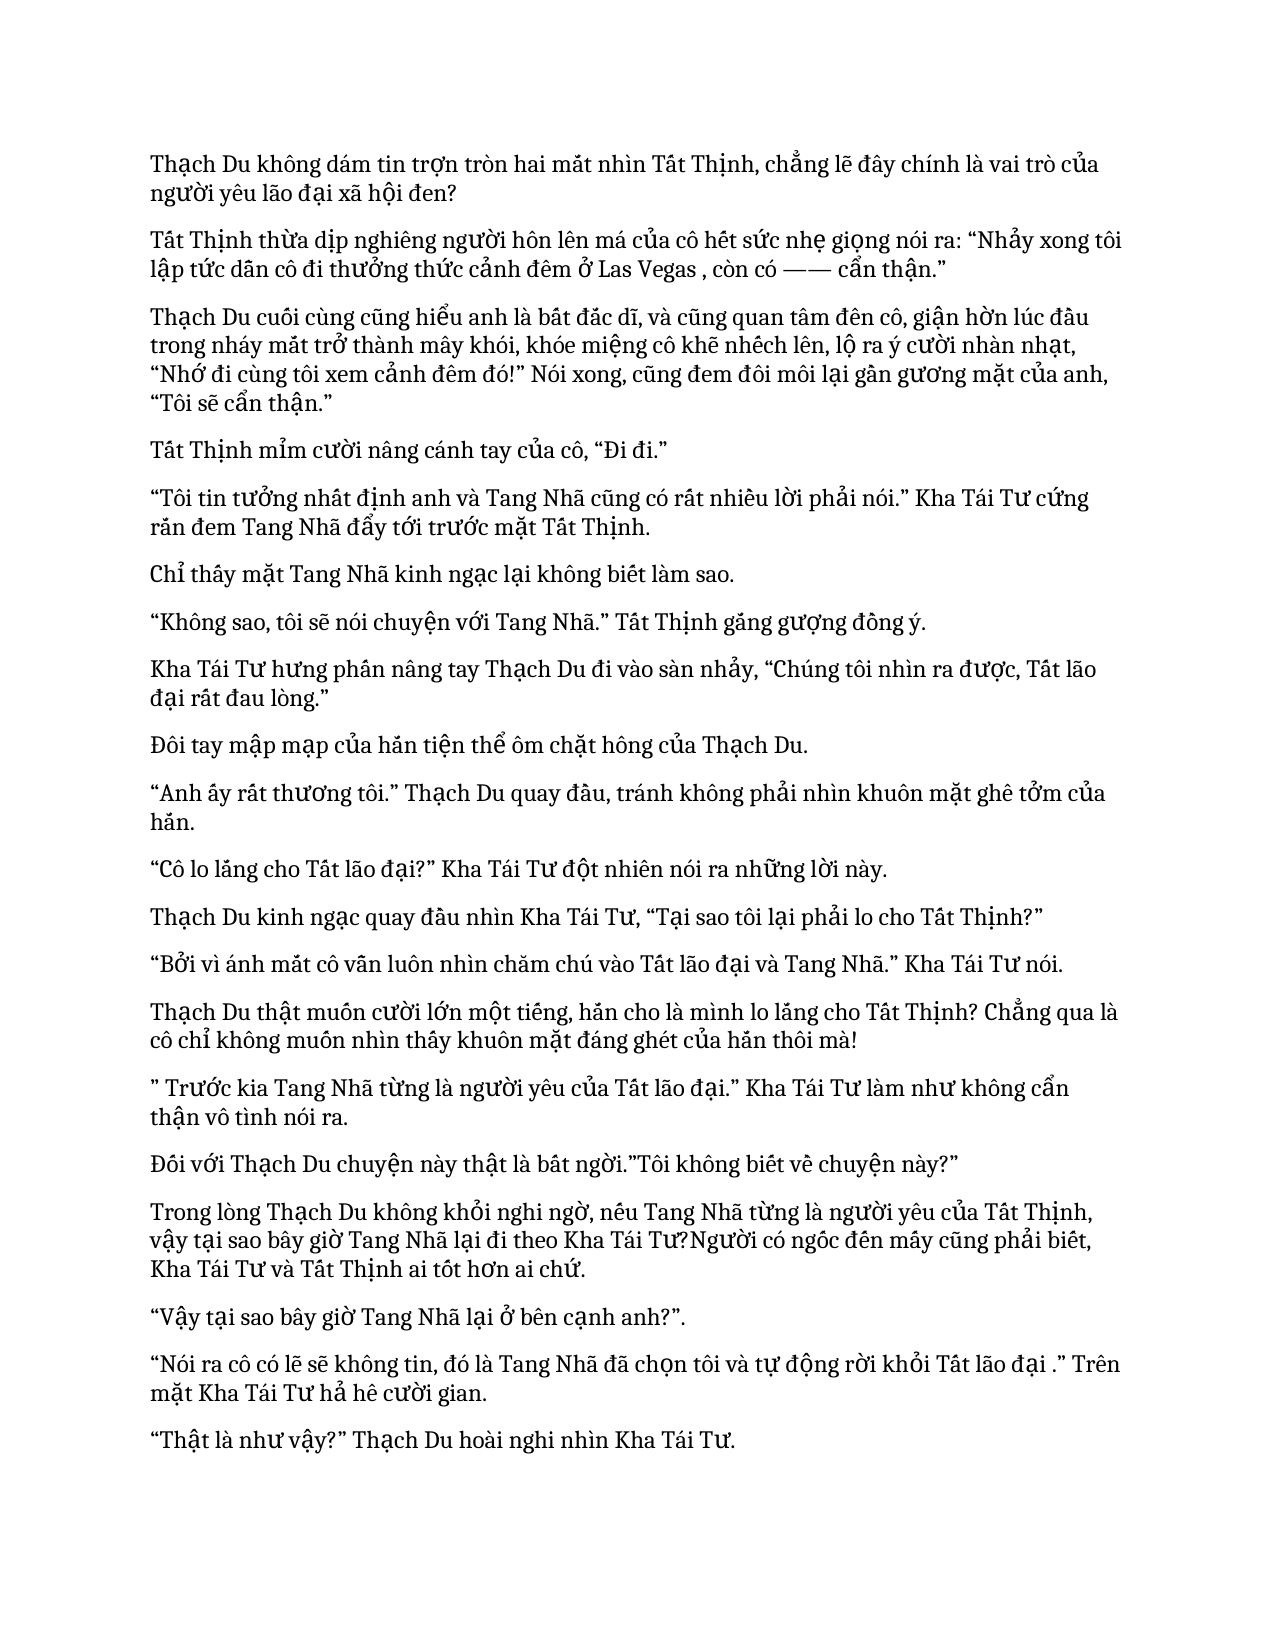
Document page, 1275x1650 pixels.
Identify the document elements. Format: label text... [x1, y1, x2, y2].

text Thạch Du thật muốn cười lớn một tiếng, hắn cho là mình lo lắng cho Tất Thịnh? Chẳng qua là cô chỉ không muốn nhìn thấy khuôn mặt đáng ghét của hắn thôi mà! [150, 997, 1125, 1055]
text Trong lòng Thạch Du không khỏi nghi ngờ, nếu Tang Nhã từng là người yêu của Tất Thịnh, vậy tại sao bây giờ Tang Nhã lại đi theo Kha Tái Tư?Người có ngốc đến mấy cũng phải biết, Kha Tái Tư và Tất Thịnh ai tốt hơn ai chứ. [150, 1197, 1125, 1284]
text Tất Thịnh mỉm cười nâng cánh tay của cô, “Đi đi.” [150, 436, 1125, 465]
text Thạch Du cuối cùng cũng hiểu anh là bất đắc dĩ, và cũng quan tâm đên cô, giận hờn lúc đầu trong nháy mắt trở thành mây khói, khóe miệng cô khẽ nhếch lên, lộ ra ý cười nhàn nhạt, “Nhớ đi cùng tôi xem cảnh đêm đó!” Nói xong, cũng đem đôi môi lại gần gương mặt của anh, “Tôi sẽ cẩn thận.” [150, 302, 1125, 417]
text ” Trước kia Tang Nhã từng là người yêu của Tất lão đại.” Kha Tái Tư làm như không cẩn thận vô tình nói ra. [150, 1074, 1125, 1131]
text Chỉ thấy mặt Tang Nhã kinh ngạc lại không biết làm sao. [150, 560, 1125, 589]
text Đôi tay mập mạp của hắn tiện thể ôm chặt hông của Thạch Du. [150, 731, 1125, 760]
text Kha Tái Tư hưng phấn nâng tay Thạch Du đi vào sàn nhảy, “Chúng tôi nhìn ra được, Tất lão đại rất đau lòng.” [150, 655, 1125, 712]
text “Nói ra cô có lẽ sẽ không tin, đó là Tang Nhã đã chọn tôi và tự động rời khỏi Tất lão đại .” Trên mặt Kha Tái Tư hả hê cười gian. [150, 1350, 1125, 1407]
text “Bởi vì ánh mắt cô vẫn luôn nhìn chăm chú vào Tất lão đại và Tang Nhã.” Kha Tái Tư nói. [150, 950, 1125, 979]
text “Anh ấy rất thương tôi.” Thạch Du quay đầu, tránh không phải nhìn khuôn mặt ghê tởm của hắn. [150, 779, 1125, 836]
text “Thật là như vậy?” Thạch Du hoài nghi nhìn Kha Tái Tư. [150, 1426, 1125, 1455]
text “Không sao, tôi sẽ nói chuyện với Tang Nhã.” Tất Thịnh gắng gượng đồng ý. [150, 607, 1125, 636]
text “Vậy tại sao bây giờ Tang Nhã lại ở bên cạnh anh?”. [150, 1302, 1125, 1331]
text “Tôi tin tưởng nhất định anh và Tang Nhã cũng có rất nhiều lời phải nói.” Kha Tái Tư cứng rắn đem Tang Nhã đẩy tới trước mặt Tất Thịnh. [150, 484, 1125, 541]
text Đối với Thạch Du chuyện này thật là bất ngời.”Tôi không biết về chuyện này?” [150, 1150, 1125, 1179]
text Thạch Du không dám tin trợn tròn hai mắt nhìn Tất Thịnh, chẳng lẽ đây chính là vai trò của người yêu lão đại xã hội đen? [150, 150, 1125, 207]
text Thạch Du kinh ngạc quay đầu nhìn Kha Tái Tư, “Tại sao tôi lại phải lo cho Tất Thịnh?” [150, 902, 1125, 931]
text “Cô lo lắng cho Tất lão đại?” Kha Tái Tư đột nhiên nói ra những lời này. [150, 855, 1125, 884]
text Tất Thịnh thừa dịp nghiêng người hôn lên má của cô hết sức nhẹ giọng nói ra: “Nhảy xong tôi lập tức dẫn cô đi thưởng thức cảnh đêm ở Las Vegas , còn có —— cẩn thận.” [150, 226, 1125, 284]
